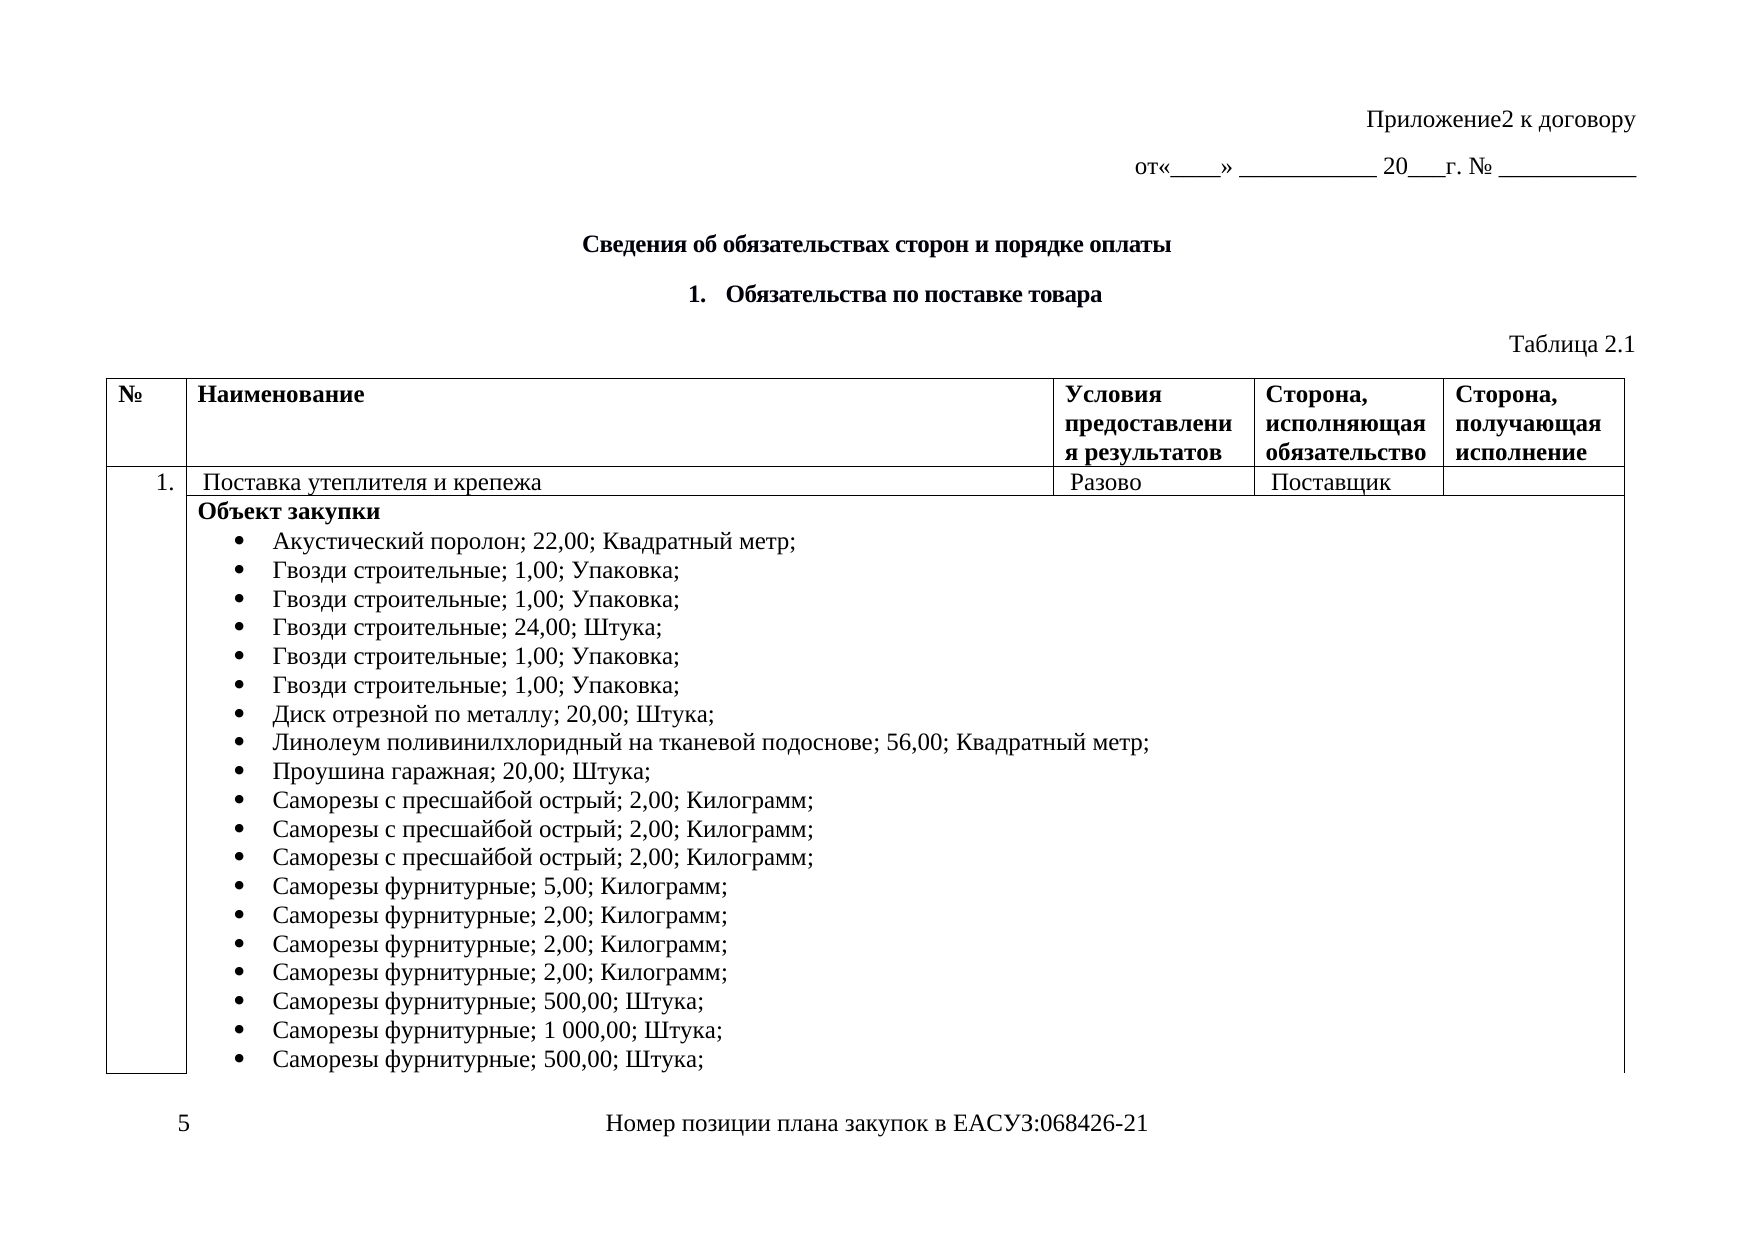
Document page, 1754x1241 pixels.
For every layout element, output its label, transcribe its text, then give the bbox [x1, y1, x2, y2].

subtitle Сведения об обязательствах сторон и порядке оплаты [118, 229, 1636, 258]
text отг. № [118, 151, 1636, 180]
text Приложение к [118, 104, 1636, 132]
